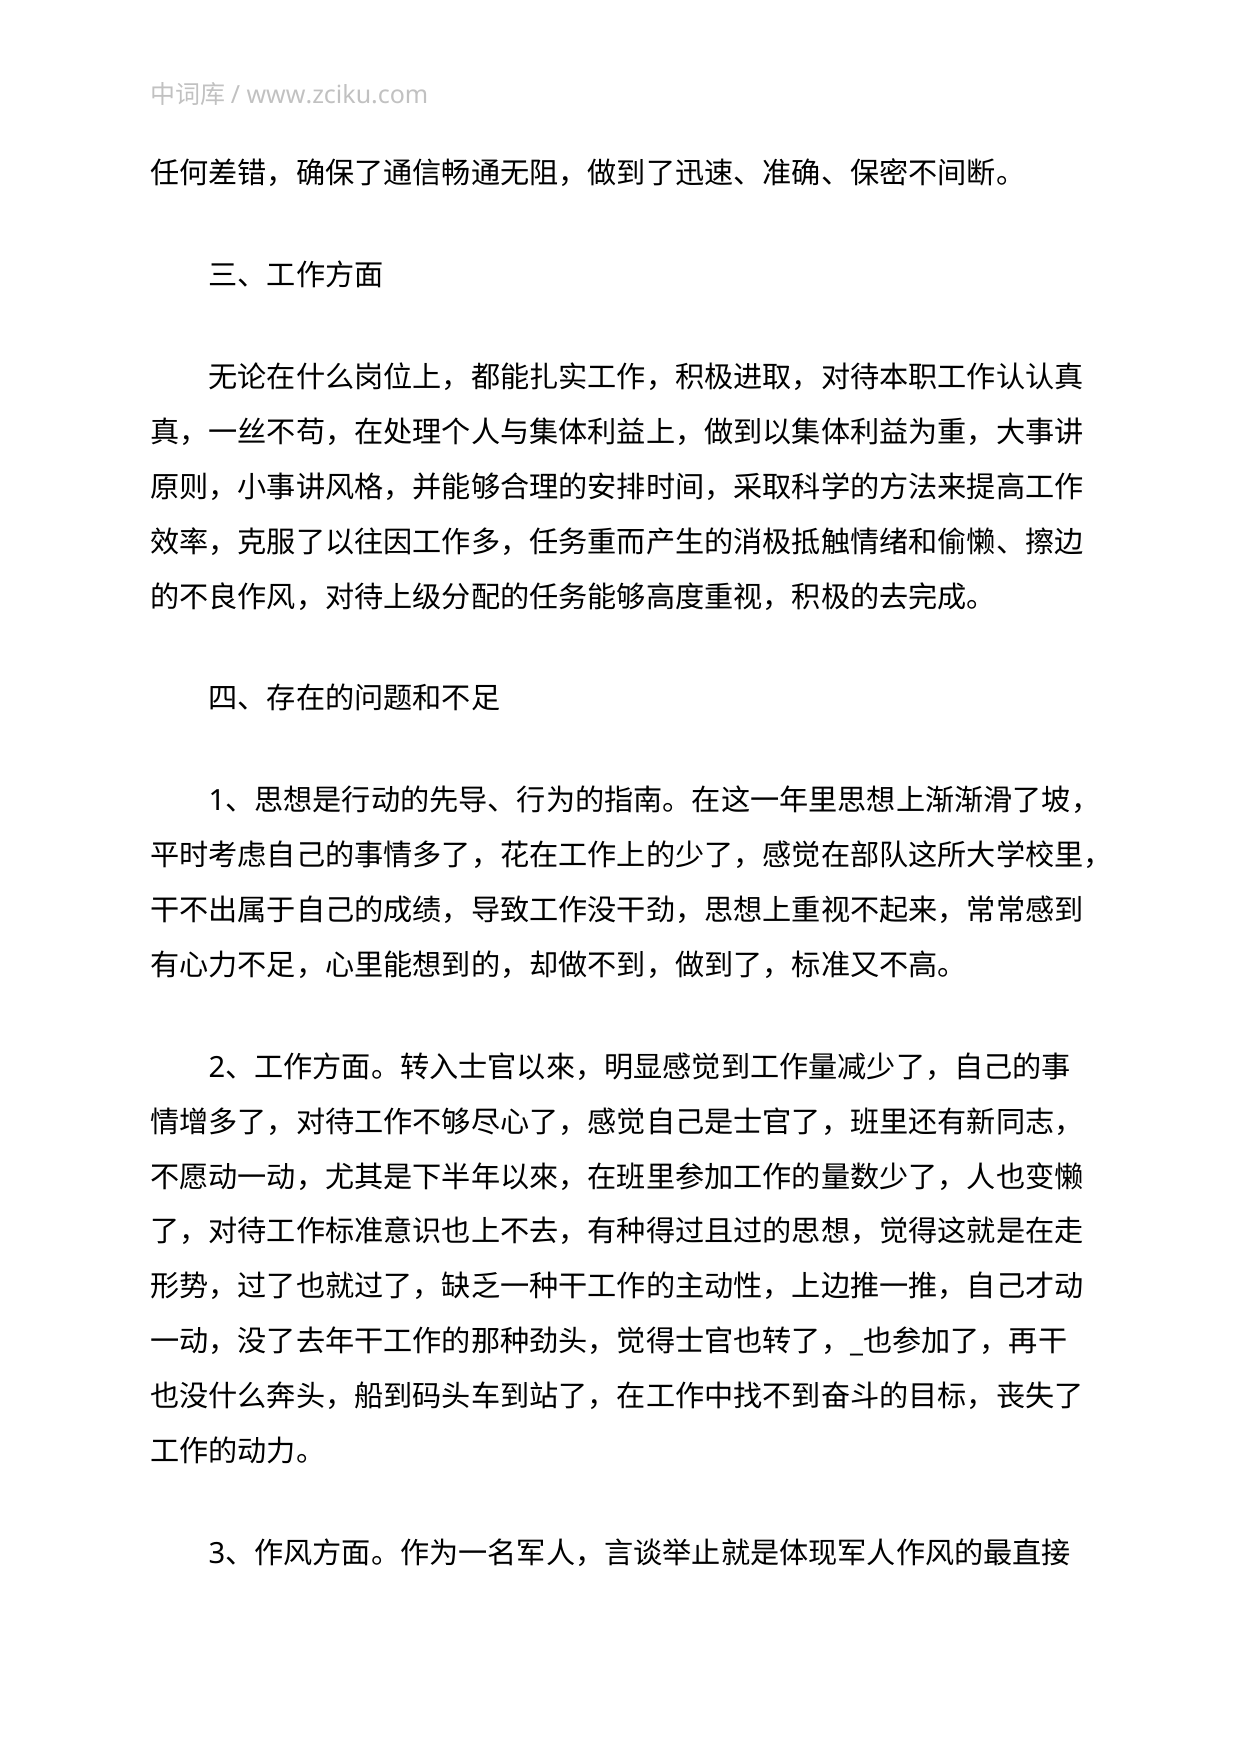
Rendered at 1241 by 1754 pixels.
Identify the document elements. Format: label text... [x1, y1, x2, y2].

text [150, 150, 1090, 192]
text 1、思想是行动的先导、行为的指南。在这一年里思想上渐渐滑了坡，平时考虑自己的事情多了，花在工作上的少了，感觉在部队这所大学校里，干不出属于自己的成绩，导致工作没干劲，思想上重视不起来，常常感到有心力不足，心里能想到的，却做不到，做到了，标准又不高。 [150, 777, 1090, 984]
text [150, 1529, 1090, 1572]
text 三、工作方面 [150, 252, 1090, 294]
text 四、存在的问题和不足 [150, 675, 1090, 717]
text 2、工作方面。转入士官以來，明显感觉到工作量减少了，自己的事情增多了，对待工作不够尽心了，感觉自己是士官了，班里还有新同志，不愿动一动，尤其是下半年以來，在班里参加工作的量数少了，人也变懒了，对待工作标准意识也上不去，有种得过且过的思想，觉得这就是在走形势，过了也就过了，缺乏一种干工作的主动性，上边推一推，自己才动一动，没了去年干工作的那种劲头，觉得士官也转了，_也参加了，再干也没什么奔头，船到码头车到站了，在工作中找不到奋斗的目标，丧失了工作的动力。 [150, 1043, 1090, 1470]
text 无论在什么岗位上，都能扎实工作，积极进取，对待本职工作认认真真，一丝不苟，在处理个人与集体利益上，做到以集体利益为重，大事讲原则，小事讲风格，并能够合理的安排时间，采取科学的方法来提高工作效率，克服了以往因工作多，任务重而产生的消极抵触情绪和偷懒、擦边的不良作风，对待上级分配的任务能够高度重视，积极的去完成。 [150, 353, 1090, 615]
